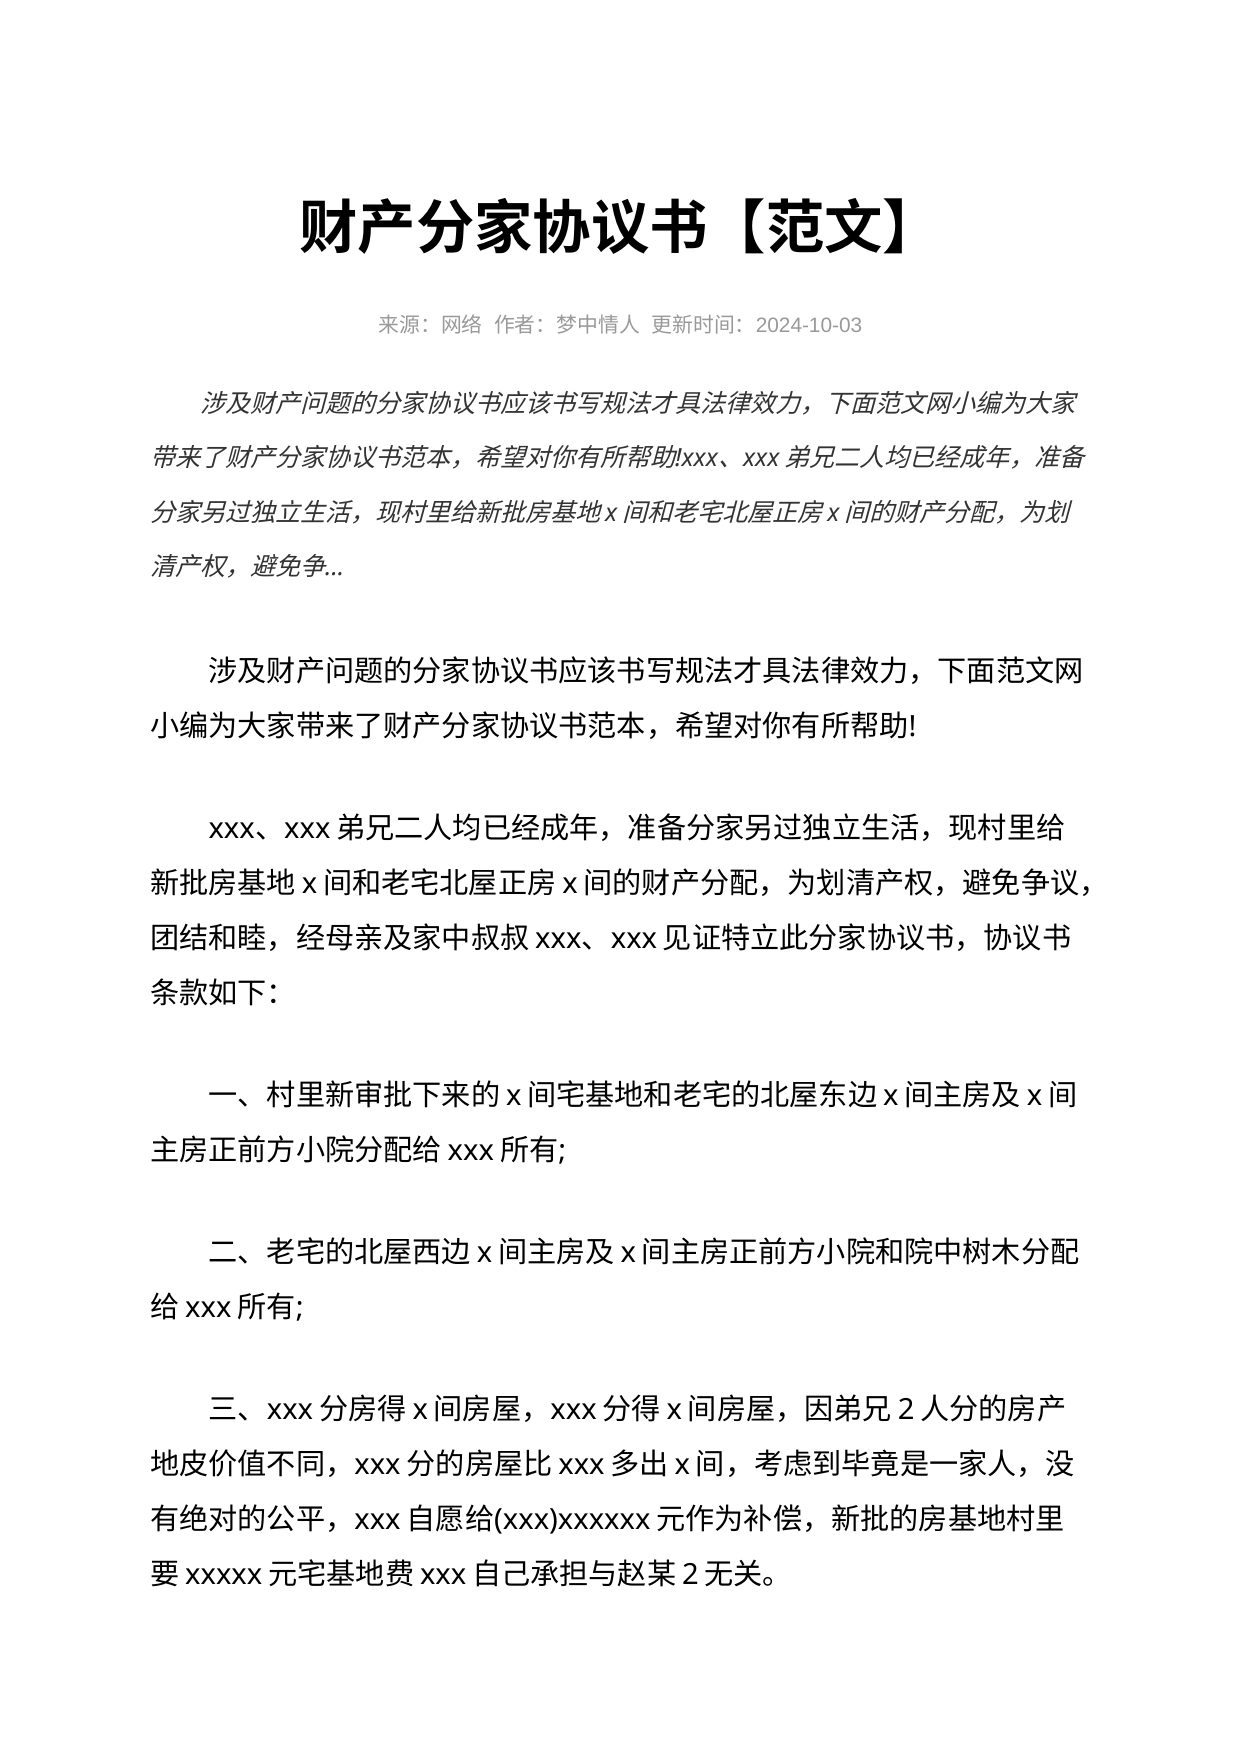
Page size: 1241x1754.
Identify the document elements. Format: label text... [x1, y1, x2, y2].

text xxx、xxx弟兄二人均已经成年，准备分家另过独立生活，现村里给新批房基地x间和老宅北屋正房x间的财产分配，为划清产权，避免争议，团结和睦，经母亲及家中叔叔xxx、xxx见证特立此分家协议书，协议书条款如下： [150, 805, 1090, 1012]
subtitle 财产分家协议书【范文】 [150, 181, 1090, 266]
text 一、村里新审批下来的x间宅基地和老宅的北屋东边x间主房及x间主房正前方小院分配给xxx所有; [150, 1071, 1090, 1169]
text 三、xxx分房得x间房屋，xxx分得x间房屋，因弟兄2人分的房产地皮价值不同，xxx分的房屋比xxx多出x间，考虑到毕竟是一家人，没有绝对的公平，xxx自愿给(xxx)xxxxxx元作为补偿，新批的房基地村里要xxxxx元宅基地费xxx自己承担与赵某2无关。 [150, 1385, 1090, 1593]
text 涉及财产问题的分家协议书应该书写规法才具法律效力，下面范文网小编为大家带来了财产分家协议书范本，希望对你有所帮助!xxx、xxx弟兄二人均已经成年，准备分家另过独立生活，现村里给新批房基地x间和老宅北屋正房x间的财产分配，为划清产权，避免争... [150, 383, 1090, 583]
text 二、老宅的北屋西边x间主房及x间主房正前方小院和院中树木分配给xxx所有; [150, 1228, 1090, 1326]
text 来源：网络 作者：梦中情人 更新时间：2024-10-03 [150, 313, 1090, 337]
text 涉及财产问题的分家协议书应该书写规法才具法律效力，下面范文网小编为大家带来了财产分家协议书范本，希望对你有所帮助! [150, 648, 1090, 745]
